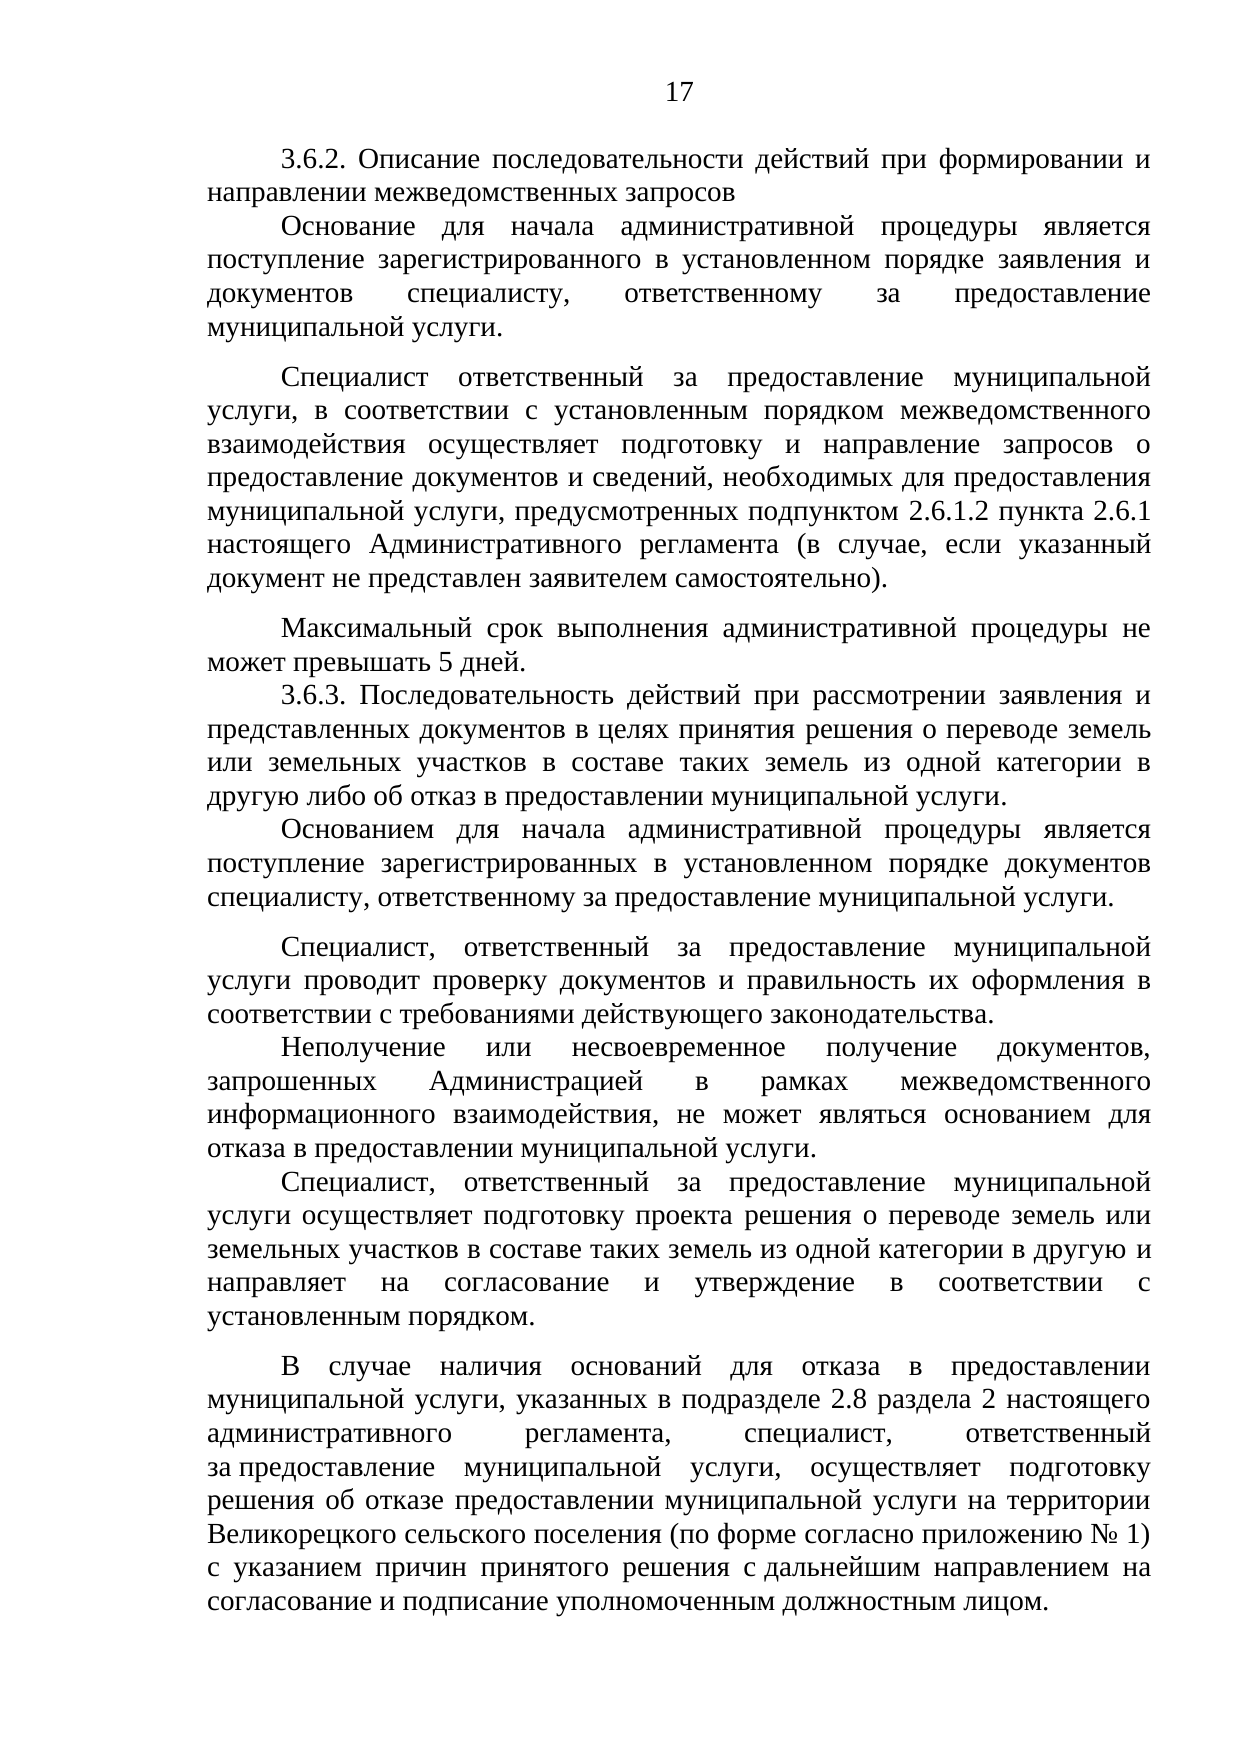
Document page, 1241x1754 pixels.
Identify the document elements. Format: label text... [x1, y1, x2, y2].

text Специалист ответственный за предоставление муниципальной услуги, в соответствии с установленным порядком межведомственного взаимодействия осуществляет подготовку и направление запросов о предоставление документов и сведений, необходимых для предоставления муниципальной услуги, предусмотренных подпунктом 2.6.1.2 пункта 2.6.1 настоящего Административного регламента (в случае, если указанный документ не представлен заявителем самостоятельно). [207, 359, 1152, 594]
text В случае наличия оснований для отказа в предоставлении муниципальной услуги, указанных в подразделе 2.8 раздела 2 настоящего административного регламента, специалист, ответственный за предоставление муниципальной услуги, осуществляет подготовку решения об отказе предоставлении муниципальной услуги на территории Великорецкого сельского поселения (по форме согласно приложению № 1) с указанием причин принятого решения с дальнейшим направлением на согласование и подписание уполномоченным должностным лицом. [207, 1348, 1152, 1616]
text Специалист, ответственный за предоставление муниципальной услуги проводит проверку документов и правильность их оформления в соответствии с требованиями действующего законодательства. [207, 929, 1152, 1029]
text Основание для начала административной процедуры является поступление зарегистрированного в установленном порядке заявления и документов специалисту, ответственному за предоставление муниципальной услуги. [207, 208, 1152, 342]
text Неполучение или несвоевременное получение документов, запрошенных Администрацией в рамках межведомственного информационного взаимодействия, не может являться основанием для отказа в предоставлении муниципальной услуги. [207, 1029, 1152, 1164]
text Специалист, ответственный за предоставление муниципальной услуги осуществляет подготовку проекта решения о переводе земель или земельных участков в составе таких земель из одной категории в другую и направляет на согласование и утверждение в соответствии с установленным порядком. [207, 1164, 1152, 1331]
text Основанием для начала административной процедуры является поступление зарегистрированных в установленном порядке документов специалисту, ответственному за предоставление муниципальной услуги. [207, 812, 1152, 912]
text 3.6.2. Описание последовательности действий при формировании и направлении межведомственных запросов [207, 141, 1152, 208]
text Максимальный срок выполнения административной процедуры не может превышать 5 дней. [207, 610, 1152, 677]
text 3.6.3. Последовательность действий при рассмотрении заявления и представленных документов в целях принятия решения о переводе земель или земельных участков в составе таких земель из одной категории в другую либо об отказ в предоставлении муниципальной услуги. [207, 677, 1152, 812]
